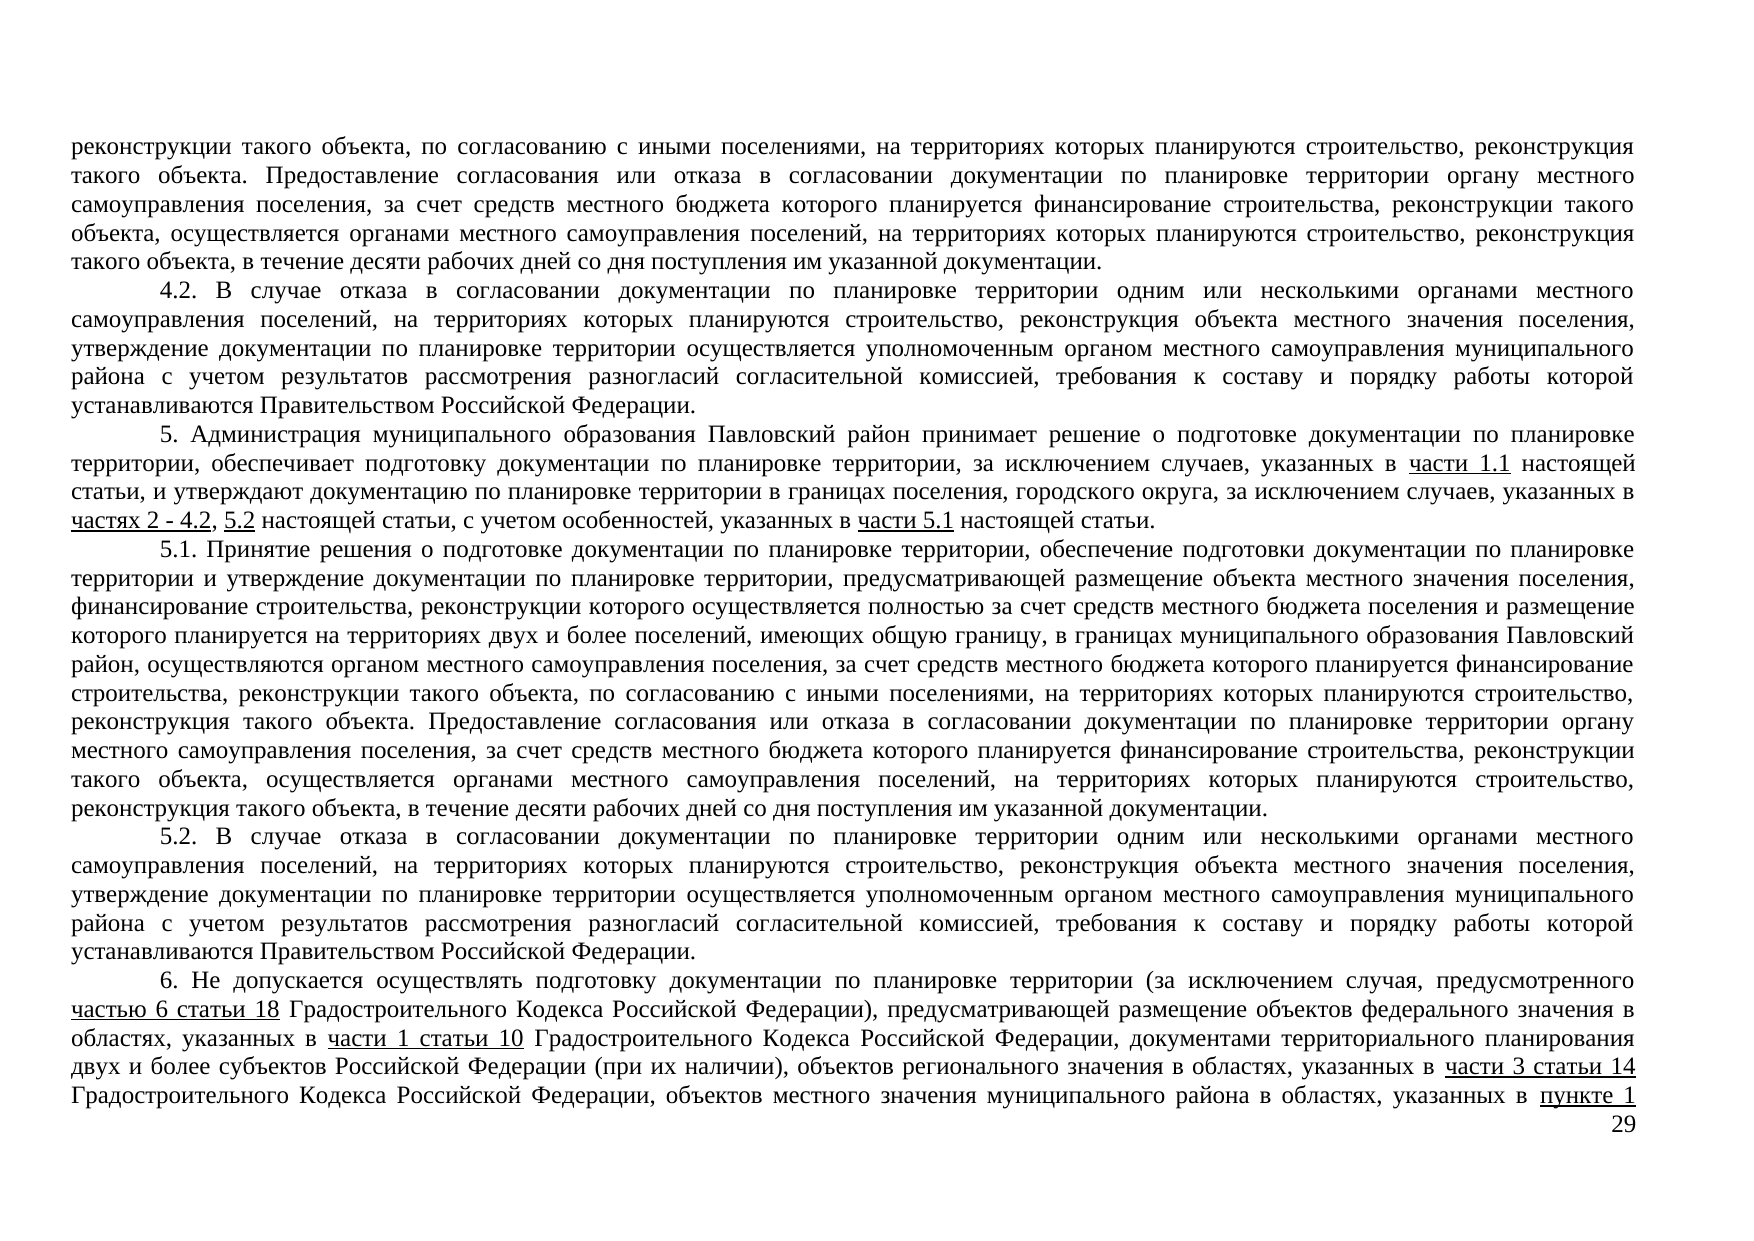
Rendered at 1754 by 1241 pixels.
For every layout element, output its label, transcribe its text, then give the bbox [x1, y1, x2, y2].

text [71, 965, 1636, 1109]
text 5. Администрация муниципального образования Павловский район принимает решение о подготовке документации по планировке территории, обеспечивает подготовку документации по планировке территории, за исключением случаев, указанных в части 1.1 настоящей статьи, и утверждают документацию по планировке территории в границах поселения, городского округа, за исключением случаев, указанных в частях 2 - 4.2, 5.2 настоящей статьи, с учетом особенностей, указанных в части 5.1 настоящей статьи. [71, 419, 1636, 534]
text 4.2. В случае отказа в согласовании документации по планировке территории одним или несколькими органами местного самоуправления поселений, на территориях которых планируются строительство, реконструкция объекта местного значения поселения, утверждение документации по планировке территории осуществляется уполномоченным органом местного самоуправления муниципального района с учетом результатов рассмотрения разногласий согласительной комиссией, требования к составу и порядку работы которой устанавливаются Правительством Российской Федерации. [71, 275, 1636, 419]
text 5.2. В случае отказа в согласовании документации по планировке территории одним или несколькими органами местного самоуправления поселений, на территориях которых планируются строительство, реконструкция объекта местного значения поселения, утверждение документации по планировке территории осуществляется уполномоченным органом местного самоуправления муниципального района с учетом результатов рассмотрения разногласий согласительной комиссией, требования к составу и порядку работы которой устанавливаются Правительством Российской Федерации. [71, 821, 1636, 965]
text 5.1. Принятие решения о подготовке документации по планировке территории, обеспечение подготовки документации по планировке территории и утверждение документации по планировке территории, предусматривающей размещение объекта местного значения поселения, финансирование строительства, реконструкции которого осуществляется полностью за счет средств местного бюджета поселения и размещение которого планируется на территориях двух и более поселений, имеющих общую границу, в границах муниципального образования Павловский район, осуществляются органом местного самоуправления поселения, за счет средств местного бюджета которого планируется финансирование строительства, реконструкции такого объекта, по согласованию с иными поселениями, на территориях которых планируются строительство, реконструкция такого объекта. Предоставление согласования или отказа в согласовании документации по планировке территории органу местного самоуправления поселения, за счет средств местного бюджета которого планируется финансирование строительства, реконструкции такого объекта, осуществляется органами местного самоуправления поселений, на территориях которых планируются строительство, реконструкция такого объекта, в течение десяти рабочих дней со дня поступления им указанной документации. [71, 534, 1636, 821]
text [71, 131, 1636, 275]
